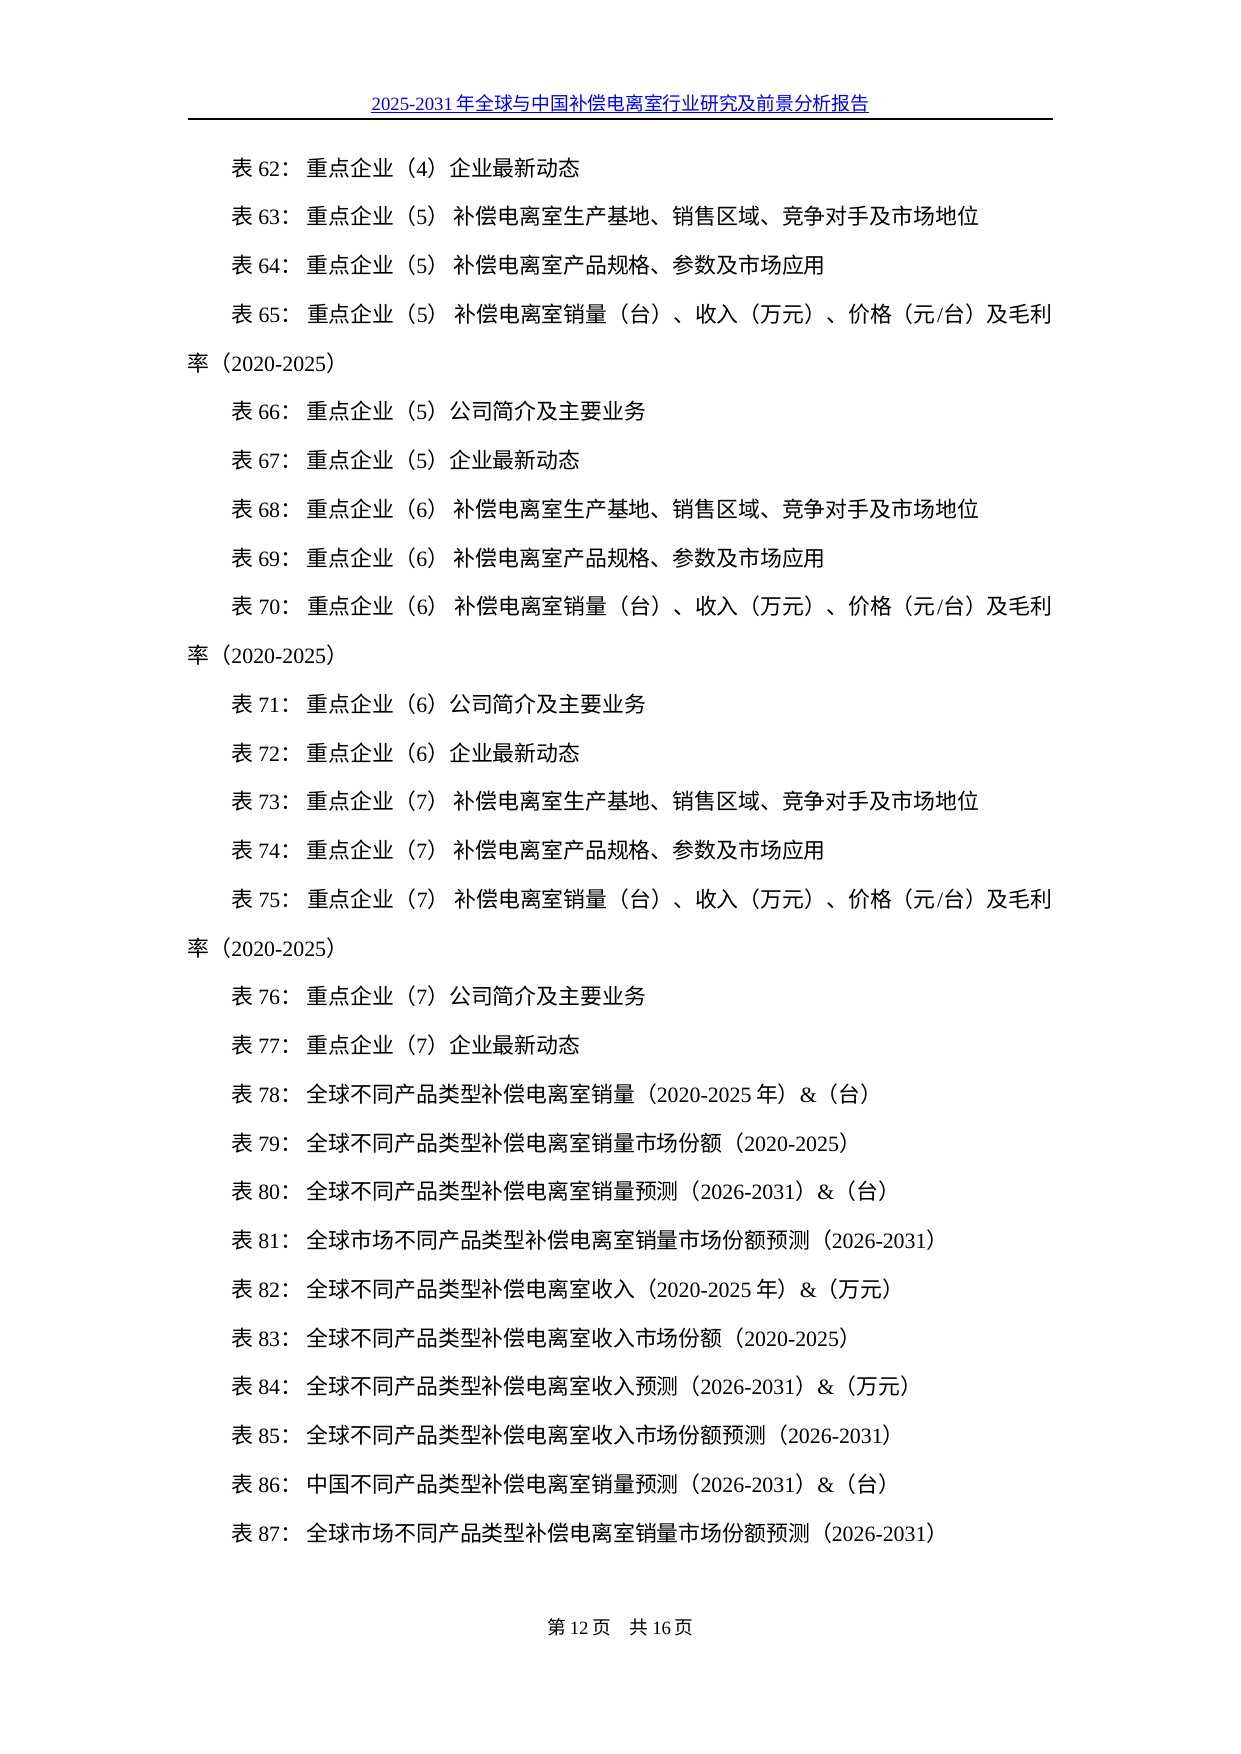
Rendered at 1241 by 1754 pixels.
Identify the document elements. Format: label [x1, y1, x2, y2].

text [187, 150, 1053, 1548]
